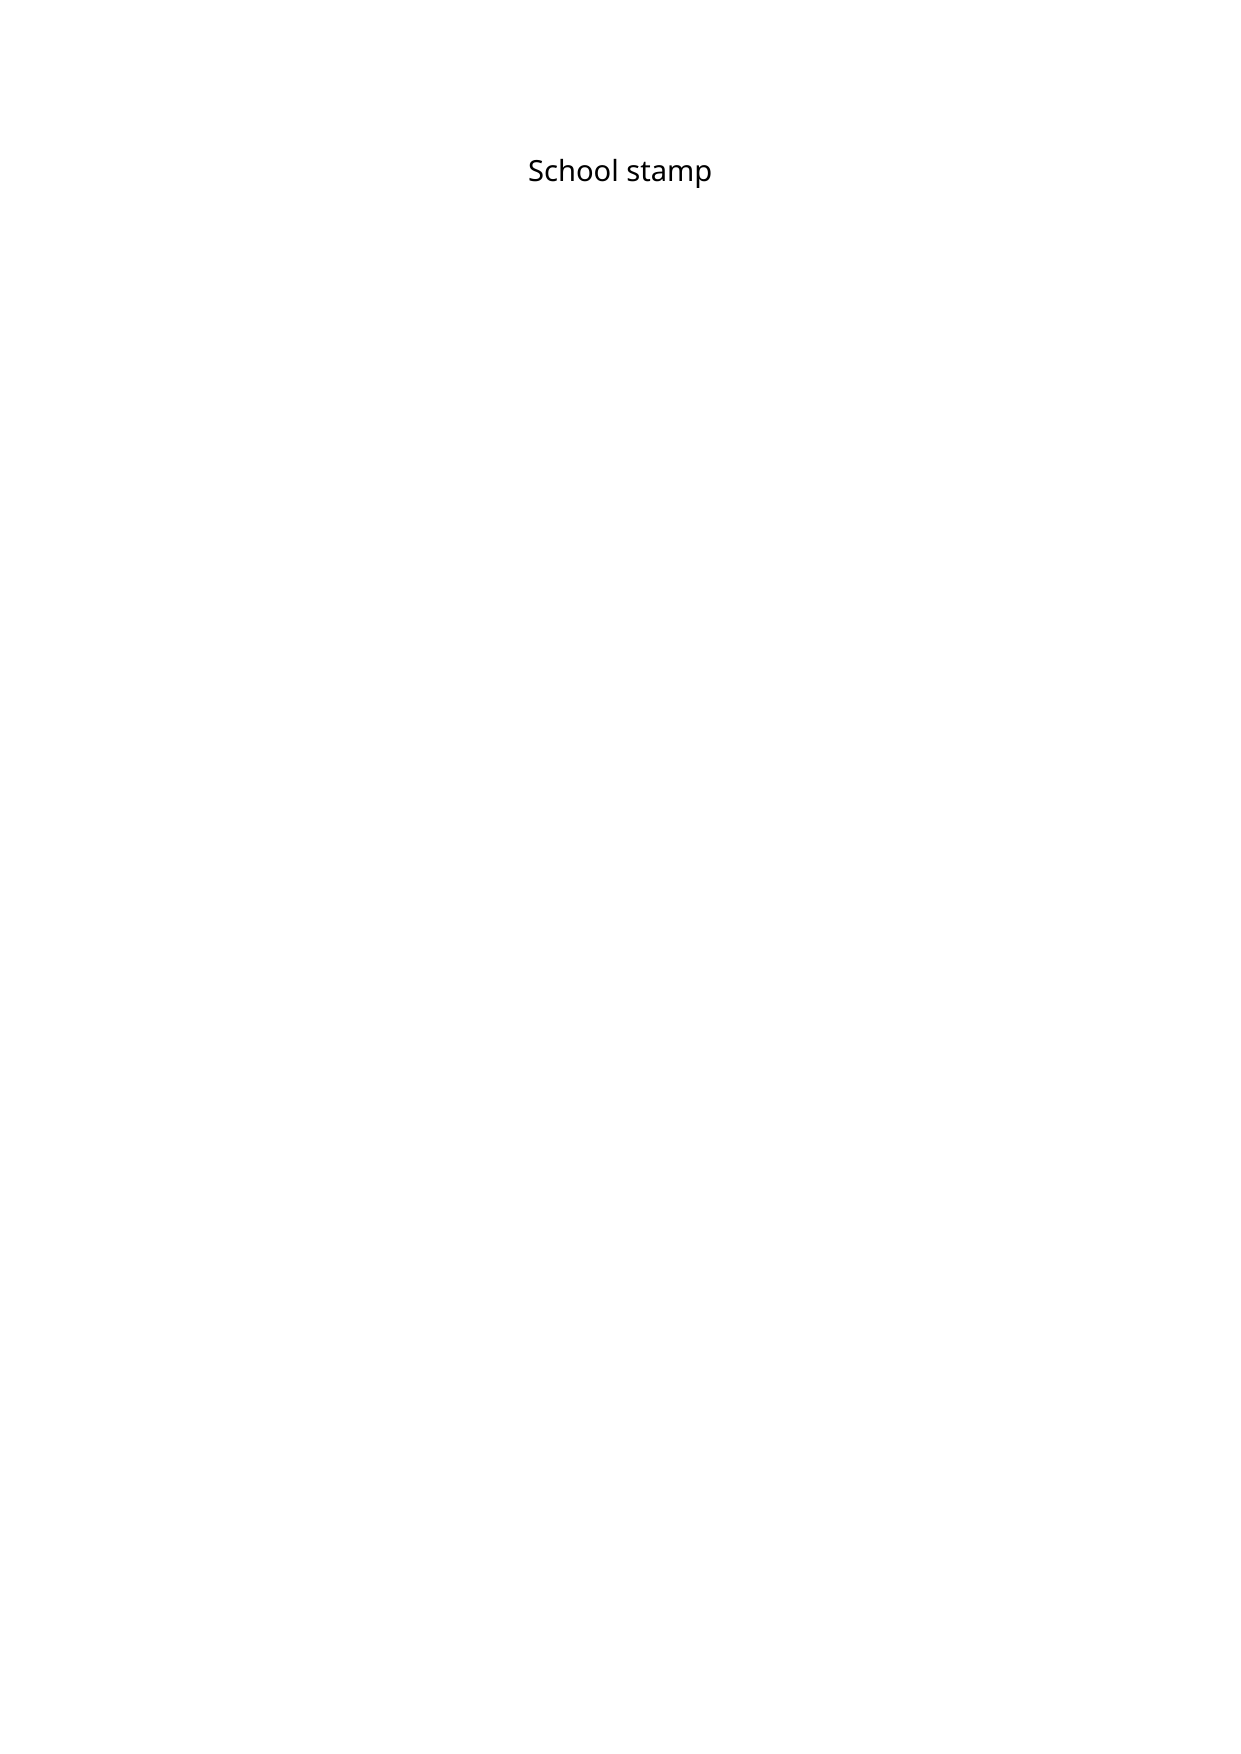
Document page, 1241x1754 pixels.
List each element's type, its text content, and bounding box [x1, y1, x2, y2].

text School stamp [150, 150, 1090, 190]
